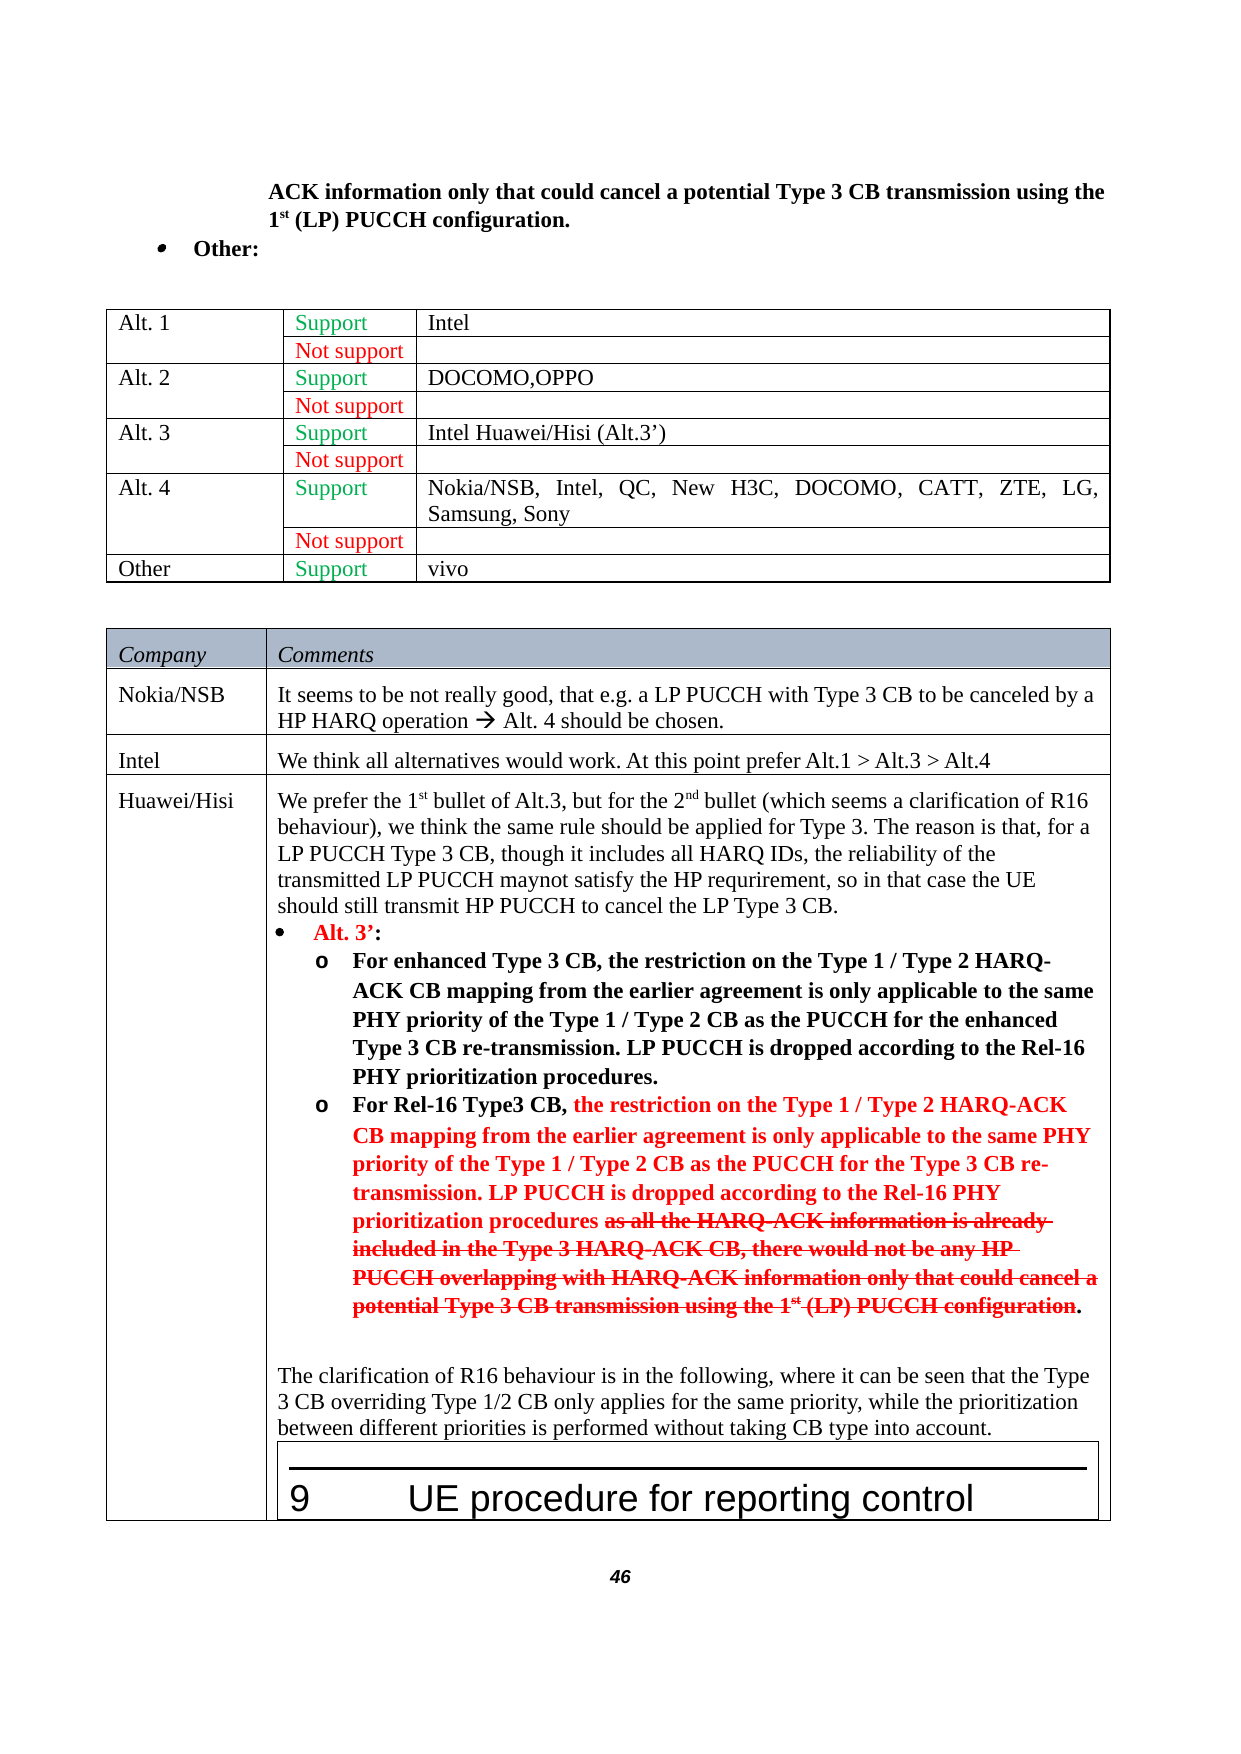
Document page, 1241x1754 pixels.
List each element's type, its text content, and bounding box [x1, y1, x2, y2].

table_cell We think all alternatives would work. At this point prefer Alt.1 > Alt.3 > Alt.4 [267, 735, 1110, 773]
table_header Company [107, 629, 266, 667]
list Other: [156, 235, 1122, 261]
table_cell Not support [284, 337, 416, 363]
table_cell Support [284, 474, 416, 527]
table_cell Other [107, 555, 283, 581]
table_cell Intel Huawei/Hisi (Alt.3’) [417, 419, 1109, 445]
table_header Intel [417, 310, 1109, 336]
table_cell It seems to be not really good, that e.g. a LP PUCCH with Type 3 CB to be canceled by a HP HARQ operation Alt. 4 should be chosen. [267, 669, 1110, 734]
table_cell [417, 528, 1109, 554]
table_cell Not support [284, 446, 416, 473]
table_cell [417, 446, 1109, 473]
table_cell Nokia/NSB [107, 669, 266, 734]
table_cell Nokia/NSB, Intel, QC, New H3C, DOCOMO, CATT, ZTE, LG, Samsung, Sony [417, 474, 1109, 527]
table_cell Not support [284, 392, 416, 418]
table_header Alt. 1 [107, 310, 283, 363]
table_cell Alt. 3 [107, 419, 283, 473]
table_cell Support [284, 555, 416, 581]
table_cell vivo [417, 555, 1109, 581]
table_cell Support [284, 419, 416, 445]
table_cell Huawei/Hisi [107, 775, 266, 1520]
table_header Support [284, 310, 416, 336]
table_cell Alt. 2 [107, 364, 283, 418]
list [231, 178, 1122, 233]
table_cell [417, 337, 1109, 363]
table_cell DOCOMO,OPPO [417, 364, 1109, 391]
table_cell Intel [107, 735, 266, 773]
table_cell Alt. 4 [107, 474, 283, 554]
table_cell Not support [284, 528, 416, 554]
table_cell [417, 392, 1109, 418]
table_header Comments [267, 629, 1110, 667]
table_cell Support [284, 364, 416, 391]
